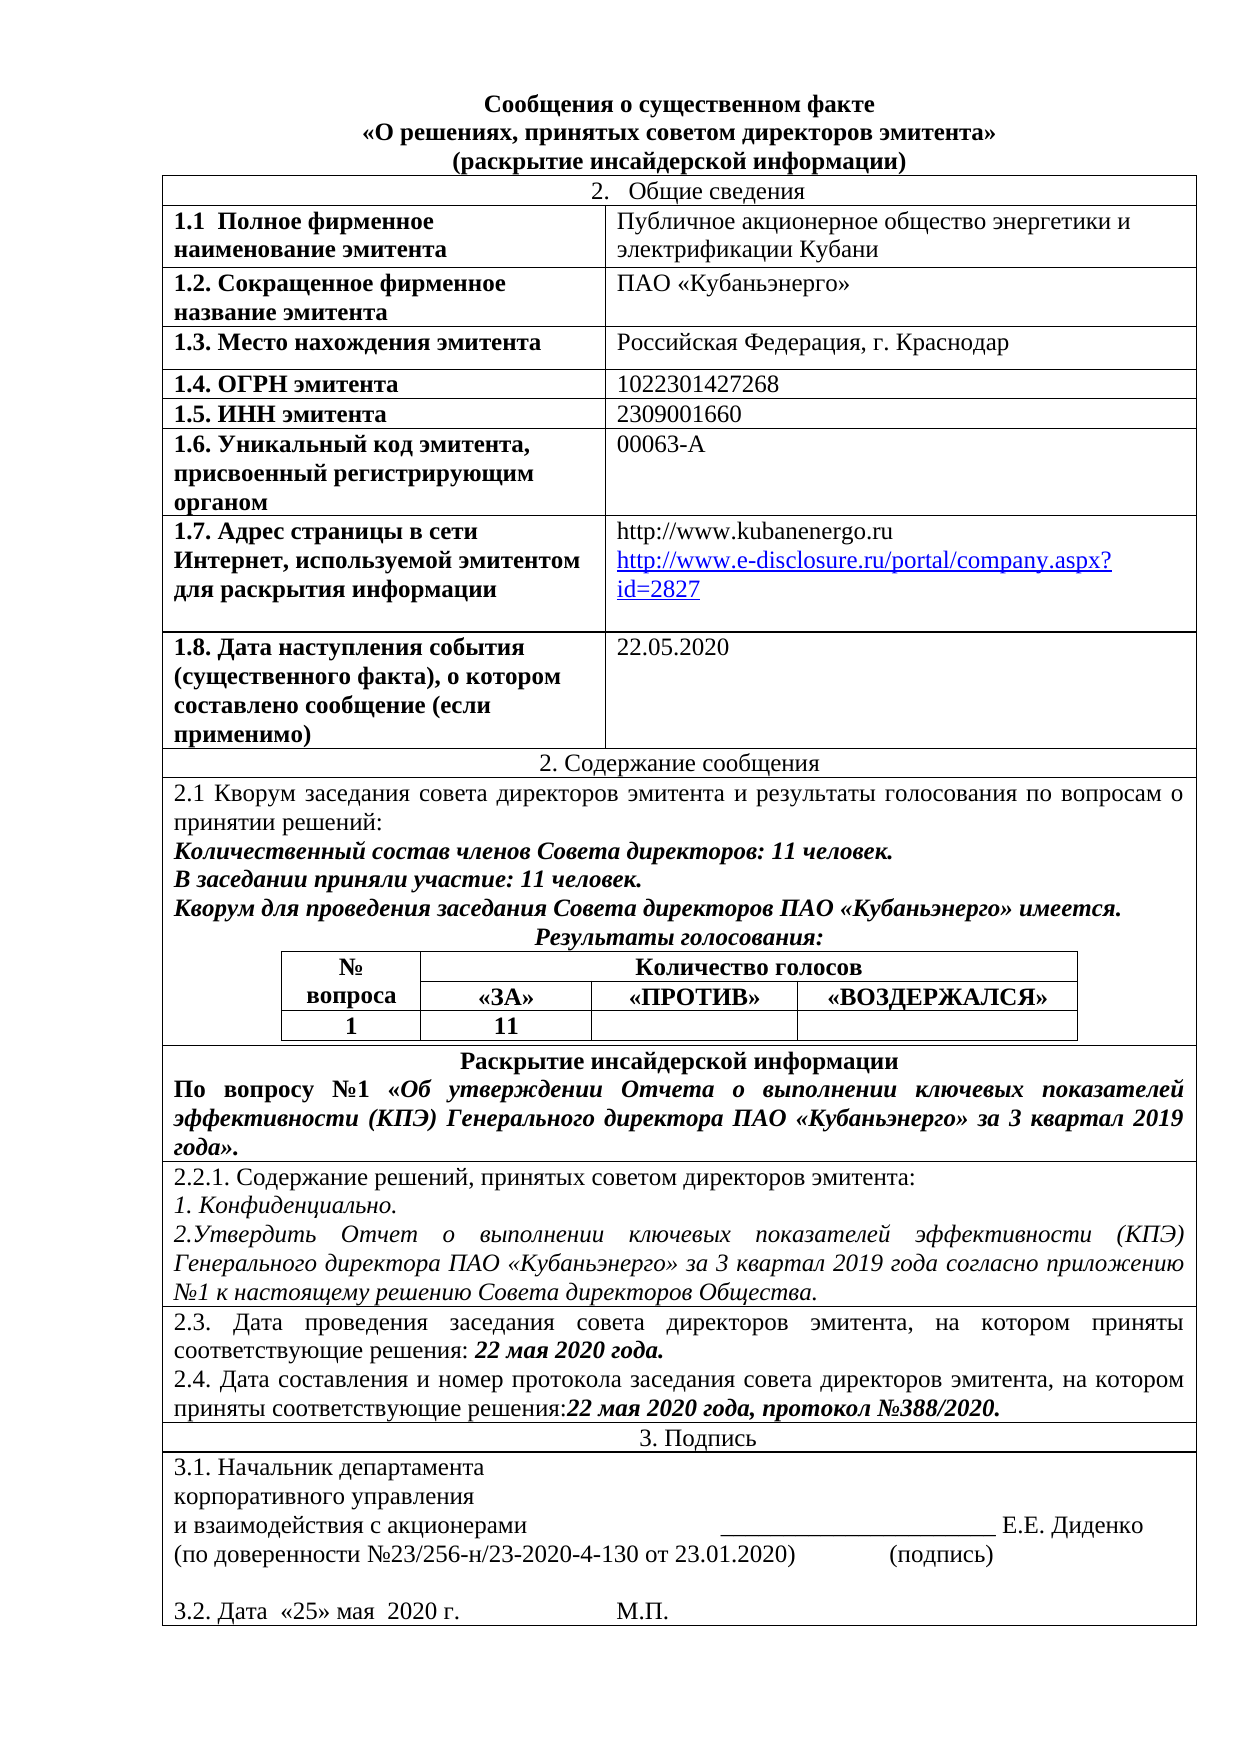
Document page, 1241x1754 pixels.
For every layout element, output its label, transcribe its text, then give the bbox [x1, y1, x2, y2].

text Сообщения о существенном факте [177, 89, 1181, 117]
table_cell ПАО «Кубаньэнерго» [606, 268, 1196, 326]
table_cell 2.1 Кворум заседания совета директоров эмитента и результаты голосования по вопросам о принятии решений: Количественный состав членов Совета директоров: 11 человек. В заседании приняли участие: 11 человек. Кворум для проведения заседания Совета директоров ПАО «Кубаньэнерго» имеется. Результаты голосования: [163, 778, 1196, 1045]
table_cell 2.3. Дата проведения заседания совета директоров эмитента, на котором приняты соответствующие решения: 22 мая 2020 года. 2.4. Дата составления и номер протокола заседания совета директоров эмитента, на котором приняты соответствующие решения:22 мая 2020 года, протокол №388/2020. [163, 1307, 1196, 1422]
table_header Общие сведения [163, 176, 1196, 205]
text (раскрытие инсайдерской информации) [177, 146, 1181, 175]
table_cell 22.05.2020 [606, 633, 1196, 747]
table_cell Раскрытие инсайдерской информации По вопросу №1 «Об утверждении Отчета о выполнении ключевых показателей эффективности (КПЭ) Генерального директора ПАО «Кубаньэнерго» за 3 квартал 2019 года». [163, 1046, 1196, 1161]
table_cell 1.2. Сокращенное фирменное название эмитента [163, 268, 605, 326]
table_cell 00063-А [606, 429, 1196, 515]
table_cell 1.1 Полное фирменное наименование эмитента [163, 206, 605, 267]
table_cell 3. Подпись [163, 1423, 1196, 1451]
table_cell 1.7. Адрес страницы в сети Интернет, используемой эмитентом для раскрытия информации [163, 516, 605, 631]
table_cell 1022301427268 [606, 370, 1196, 398]
table_cell 1.3. Место нахождения эмитента [163, 327, 605, 368]
table_cell 1.8. Дата наступления события (существенного факта), о котором составлено сообщение (если применимо) [163, 633, 605, 747]
table_cell 2.2.1. Содержание решений, принятых советом директоров эмитента: 1. Конфиденциально. 2.Утвердить Отчет о выполнении ключевых показателей эффективности (КПЭ) Генерального директора ПАО «Кубаньэнерго» за 3 квартал 2019 года согласно приложению №1 к настоящему решению Совета директоров Общества. [163, 1162, 1196, 1306]
table_cell 2. Содержание сообщения [163, 749, 1196, 777]
table_cell Российская Федерация, г. Краснодар [606, 327, 1196, 368]
table_cell 2309001660 [606, 399, 1196, 428]
table_cell http://www.kubanenergo.ru http://www.e-disclosure.ru/portal/company.aspx?id=2827 [606, 516, 1196, 631]
table_cell 1.6. Уникальный код эмитента, присвоенный регистрирующим органом [163, 429, 605, 515]
table_cell 3.1. Начальник департамента корпоративного управления и взаимодействия с акционерами ______________________ Е.Е. Диденко (по доверенности №23/256-н/23-2020-4-130 от 23.01.2020) (подпись) 3.2. Дата «25» мая 2020 г. М.П. [163, 1453, 1196, 1625]
table_cell Публичное акционерное общество энергетики и электрификации Кубани [606, 206, 1196, 267]
table_cell 1.4. ОГРН эмитента [163, 370, 605, 398]
table_cell 1.5. ИНН эмитента [163, 399, 605, 428]
text «О решениях, принятых советом директоров эмитента» [177, 117, 1181, 146]
